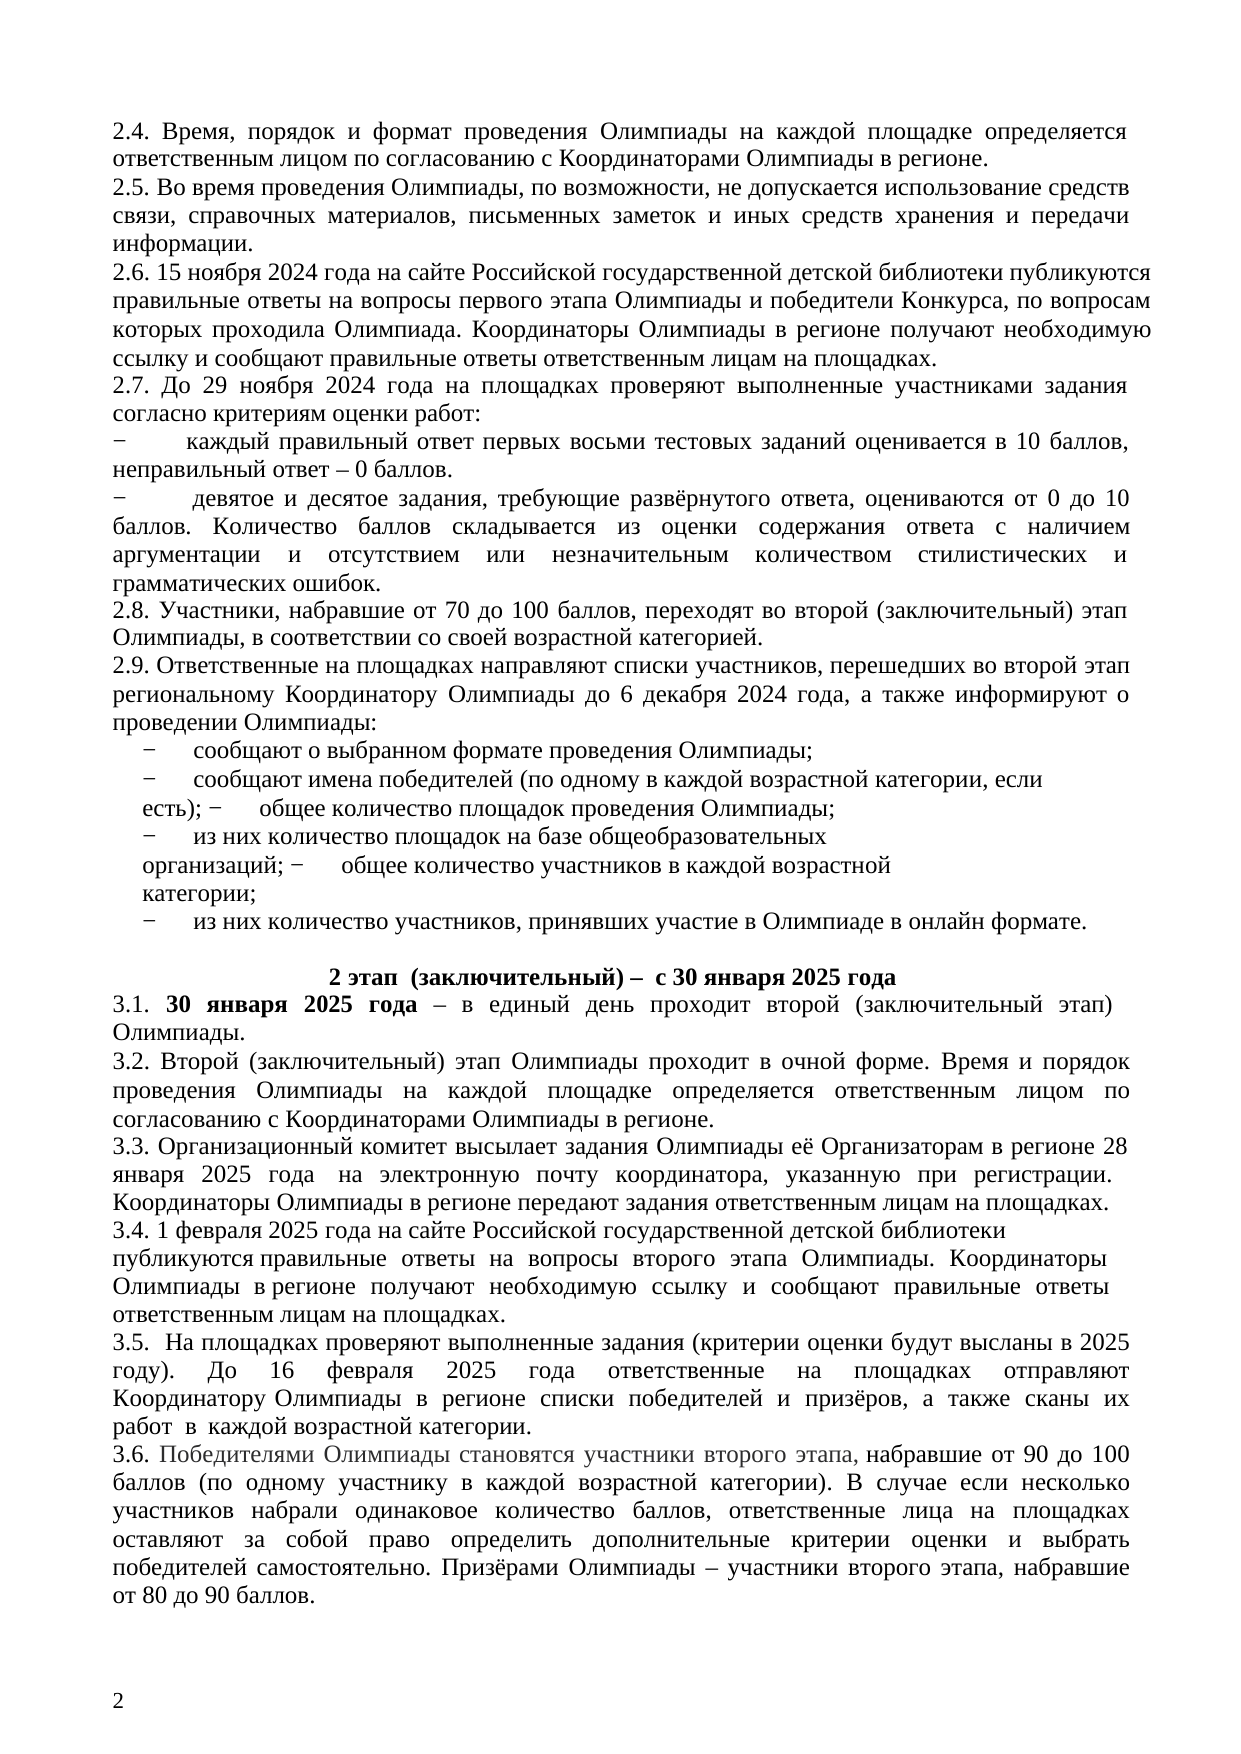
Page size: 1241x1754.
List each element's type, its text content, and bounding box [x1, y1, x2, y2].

text 2 этап (заключительный) – с 30 января 2025 года [329, 964, 1154, 991]
text 2.6. 15 ноября 2024 года на сайте Российской государственной детской библиотеки публикуются правильные ответы на вопросы первого этапа Олимпиады и победители Конкурса, по вопросам которых проходила Олимпиада. Координаторы Олимпиады в регионе получают необходимую ссылку и сообщают правильные ответы ответственным лицам на площадках. [112, 257, 1152, 372]
text −сообщают о выбранном формате проведения Олимпиады; [142, 736, 1154, 764]
text −сообщают имена победителей (по одному в каждой возрастной категории, если есть); −общее количество площадок проведения Олимпиады; [142, 764, 1101, 821]
text 3.3. Организационный комитет высылает задания Олимпиады её Организаторам в регионе 28 января 2025 года на электронную почту координатора, указанную при регистрации. Координаторы Олимпиады в регионе передают задания ответственным лицам на площадках. 3.4. 1 февраля 2025 года на сайте Российской государственной детской библиотеки публикуются правильные ответы на вопросы второго этапа Олимпиады. Координаторы Олимпиады в регионе получают необходимую ссылку и сообщают правильные ответы ответственным лицам на площадках. [112, 1133, 1134, 1328]
text 2.5. Во время проведения Олимпиады, по возможности, не допускается использование средств связи, справочных материалов, письменных заметок и иных средств хранения и передачи информации. [112, 173, 1130, 257]
text −из них количество площадок на базе общеобразовательных организаций; −общее количество участников в каждой возрастной категории; [142, 822, 967, 907]
text 3.1. 30 января 2025 года – в единый день проходит второй (заключительный этап) Олимпиады. [112, 991, 1134, 1046]
text − каждый правильный ответ первых восьми тестовых заданий оценивается в 10 баллов, неправильный ответ – 0 баллов. [112, 428, 1134, 482]
text 2.7. До 29 ноября 2024 года на площадках проверяют выполненные участниками задания согласно критериям оценки работ: [112, 372, 1134, 426]
text 3.5. На площадках проверяют выполненные задания (критерии оценки будут высланы в 2025 году). До 16 февраля 2025 года ответственные на площадках отправляют Координатору Олимпиады в регионе списки победителей и призёров, а также сканы их работ в каждой возрастной категории. [112, 1328, 1130, 1439]
text −из них количество участников, принявших участие в Олимпиаде в онлайн формате. [142, 907, 1154, 935]
text 3.2. Второй (заключительный) этап Олимпиады проходит в очной форме. Время и порядок проведения Олимпиады на каждой площадке определяется ответственным лицом по согласованию с Координаторами Олимпиады в регионе. [112, 1047, 1130, 1133]
text 2.8. Участники, набравшие от 70 до 100 баллов, переходят во второй (заключительный) этап Олимпиады, в соответствии со своей возрастной категорией. [112, 596, 1134, 651]
text 3.6. Победителями Олимпиады становятся участники второго этапа, набравшие от 90 до 100 баллов (по одному участнику в каждой возрастной категории). В случае если несколько участников набрали одинаковое количество баллов, ответственные лица на площадках оставляют за собой право определить дополнительные критерии оценки и выбрать победителей самостоятельно. Призёрами Олимпиады – участники второго этапа, набравшие от 80 до 90 баллов. [112, 1439, 1130, 1609]
text 2 [112, 1659, 1154, 1713]
text 2.4. Время, порядок и формат проведения Олимпиады на каждой площадке определяется ответственным лицом по согласованию с Координаторами Олимпиады в регионе. [112, 118, 1133, 172]
text − девятое и десятое задания, требующие развёрнутого ответа, оцениваются от 0 до 10 баллов. Количество баллов складывается из оценки содержания ответа с наличием аргументации и отсутствием или незначительным количеством стилистических и грамматических ошибок. [112, 483, 1130, 596]
text 2.9. Ответственные на площадках направляют списки участников, перешедших во второй этап региональному Координатору Олимпиады до 6 декабря 2024 года, а также информируют о проведении Олимпиады: [112, 652, 1130, 735]
